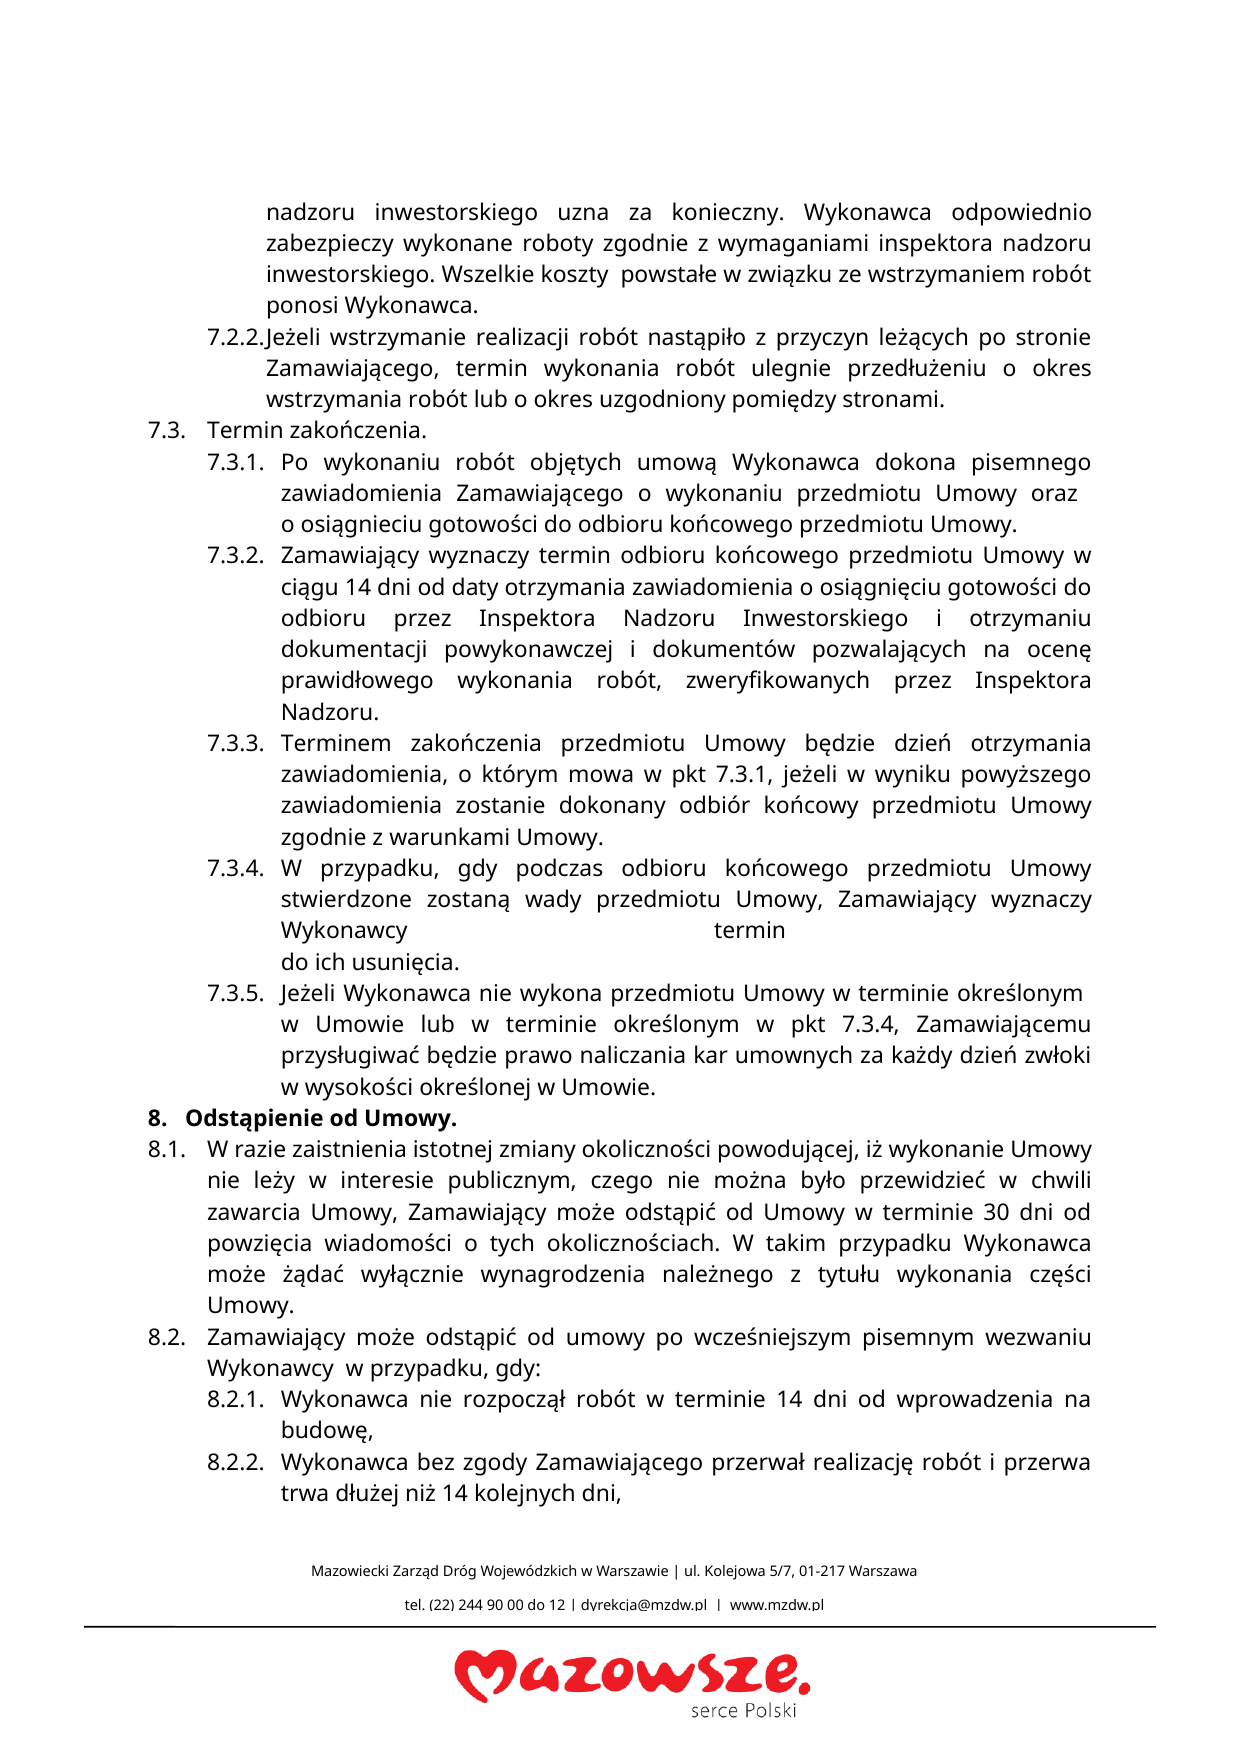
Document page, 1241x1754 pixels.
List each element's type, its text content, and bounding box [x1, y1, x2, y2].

list W razie zaistnienia istotnej zmiany okoliczności powodującej, iż wykonanie Umowy nie leży w interesie publicznym, czego nie można było przewidzieć w chwili zawarcia Umowy, Zamawiający może odstąpić od Umowy w terminie 30 dni od powzięcia wiadomości o tych okolicznościach. W takim przypadku Wykonawca może żądać wyłącznie wynagrodzenia należnego z tytułu wykonania części Umowy. [148, 1133, 1092, 1321]
list Zamawiający wyznaczy termin odbioru końcowego przedmiotu Umowy w ciągu 14 dni od daty otrzymania zawiadomienia o osiągnięciu gotowości do odbioru przez Inspektora Nadzoru Inwestorskiego i otrzymaniu dokumentacji powykonawczej i dokumentów pozwalających na ocenę prawidłowego wykonania robót, zweryfikowanych przez Inspektora Nadzoru. [207, 539, 1092, 727]
list Po wykonaniu robót objętych umową Wykonawca dokona pisemnego zawiadomienia Zamawiającego o wykonaniu przedmiotu Umowy oraz o osiągnieciu gotowości do odbioru końcowego przedmiotu Umowy. [207, 446, 1092, 539]
picture [0, 1608, 1241, 1754]
list Wykonawca nie rozpoczął robót w terminie 14 dni od wprowadzenia na budowę, [207, 1383, 1092, 1446]
list Odstąpienie od Umowy. [148, 1102, 1092, 1133]
list Wykonawca bez zgody Zamawiającego przerwał realizację robót i przerwa trwa dłużej niż 14 kolejnych dni, [207, 1446, 1092, 1508]
list Jeżeli wstrzymanie realizacji robót nastąpiło z przyczyn leżących po stronie Zamawiającego, termin wykonania robót ulegnie przedłużeniu o okres wstrzymania robót lub o okres uzgodniony pomiędzy stronami. [207, 321, 1092, 414]
list Zamawiający może odstąpić od umowy po wcześniejszym pisemnym wezwaniu Wykonawcy w przypadku, gdy: [148, 1321, 1092, 1383]
list Termin zakończenia. [148, 414, 1092, 446]
list W przypadku, gdy podczas odbioru końcowego przedmiotu Umowy stwierdzone zostaną wady przedmiotu Umowy, Zamawiający wyznaczy Wykonawcy termin do ich usunięcia. [207, 852, 1092, 977]
list Terminem zakończenia przedmiotu Umowy będzie dzień otrzymania zawiadomienia, o którym mowa w pkt 7.3.1, jeżeli w wyniku powyższego zawiadomienia zostanie dokonany odbiór końcowy przedmiotu Umowy zgodnie z warunkami Umowy. [207, 727, 1092, 852]
list Jeżeli Wykonawca nie wykona przedmiotu Umowy w terminie określonym w Umowie lub w terminie określonym w pkt 7.3.4, Zamawiającemu przysługiwać będzie prawo naliczania kar umownych za każdy dzień zwłoki w wysokości określonej w Umowie. [207, 977, 1092, 1102]
